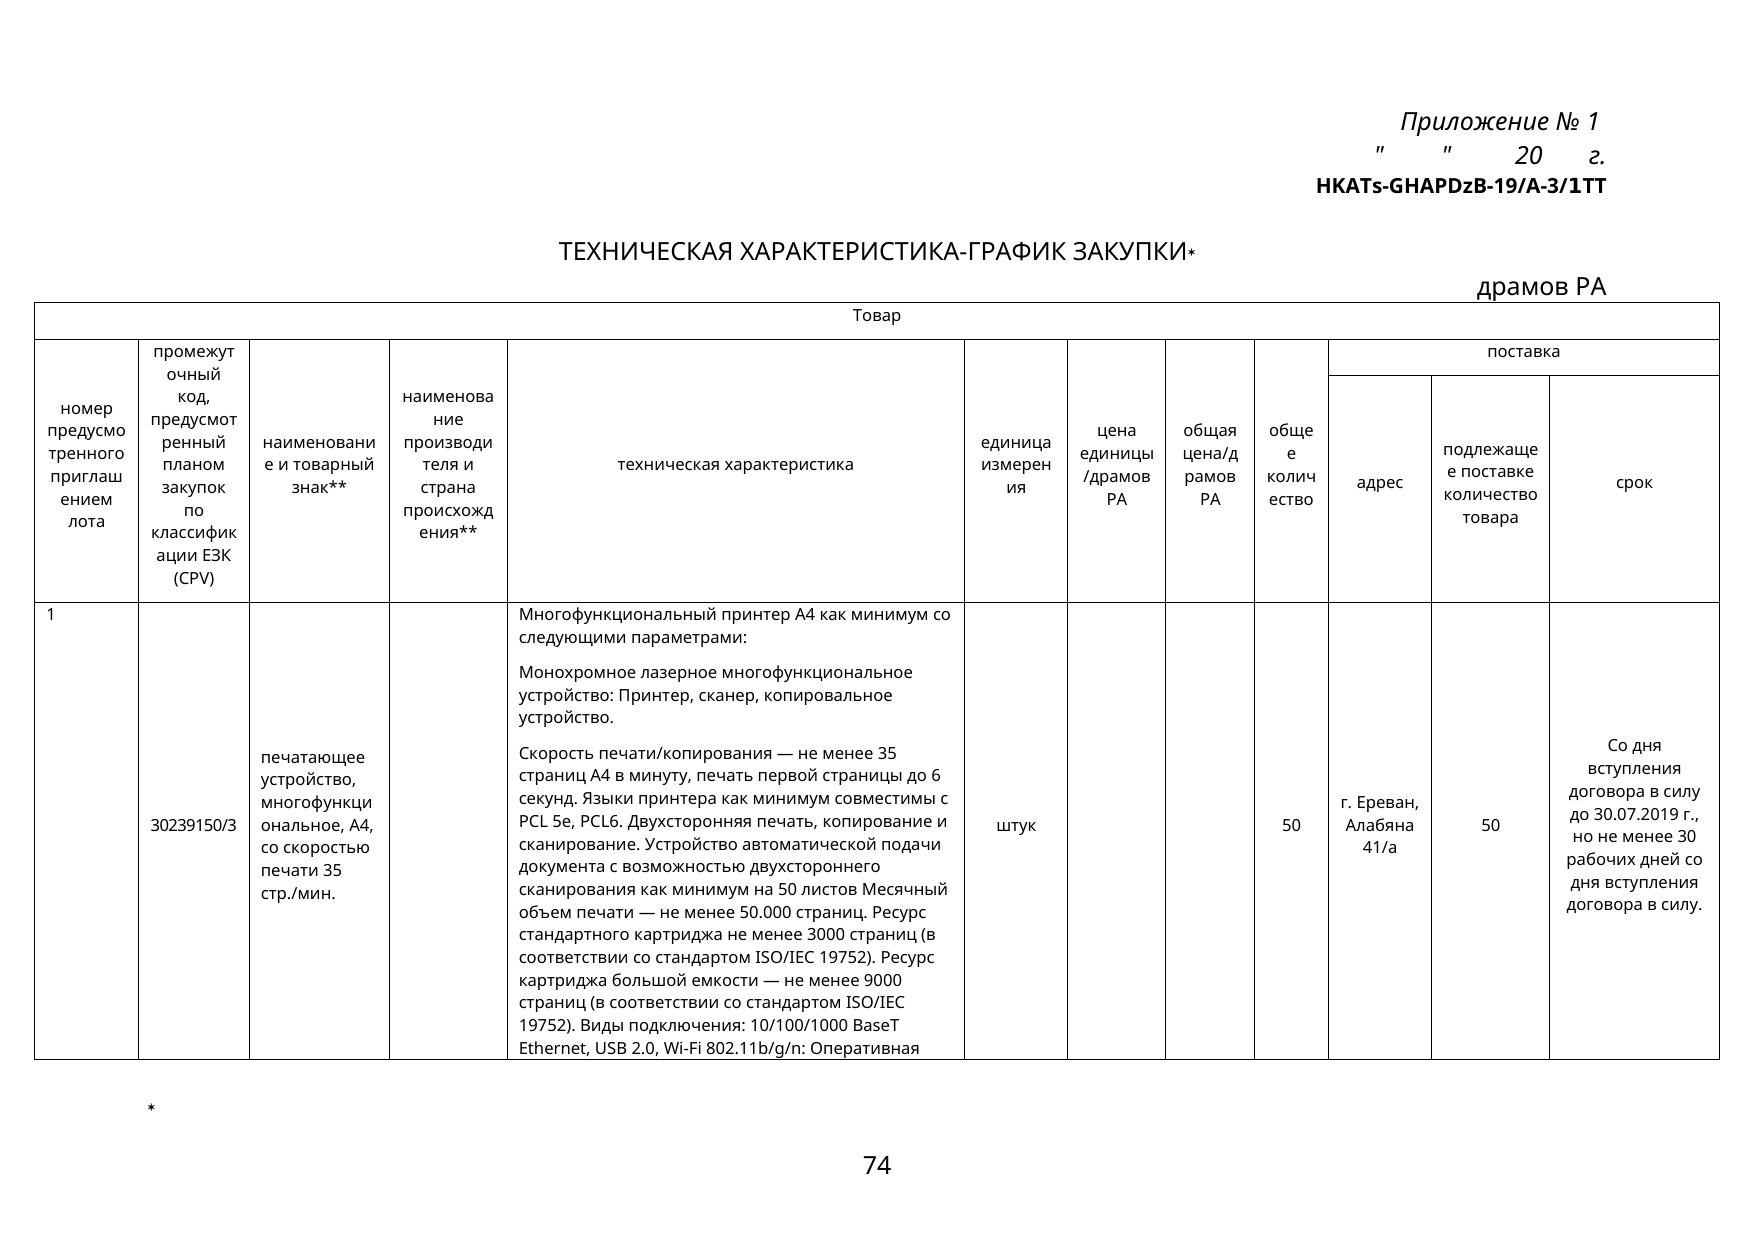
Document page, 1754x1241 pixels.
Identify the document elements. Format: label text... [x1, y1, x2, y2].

text HKATs-GHAPDzB-19/А-3/1ТТ [148, 172, 1606, 200]
table_cell наименование производителя и страна происхождения** [390, 340, 507, 602]
table_cell общая цена/драмов РА [1166, 340, 1254, 602]
table_cell поставка [1329, 340, 1719, 375]
text ТЕХНИЧЕСКАЯ ХАРАКТЕРИСТИКА-ГРАФИК ЗАКУПКИ [148, 234, 1606, 268]
table_cell техническая характеристика [508, 340, 964, 602]
table_cell [1068, 603, 1165, 1059]
text Приложение № 1 " " 20 г. [148, 103, 1606, 172]
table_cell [250, 603, 389, 1059]
table_cell общее количество [1255, 340, 1328, 602]
table_cell единица измерения [965, 340, 1067, 602]
table_cell подлежащее поставке количество товара [1432, 376, 1549, 602]
table_cell срок [1550, 376, 1719, 602]
table_cell [390, 603, 507, 1059]
table_cell цена единицы/драмов РА [1068, 340, 1165, 602]
table_cell 50 [1255, 603, 1328, 1059]
table_cell номер предусмотренного приглашением лота [35, 340, 138, 602]
table_header Товар [35, 303, 1719, 338]
table_cell адрес [1329, 376, 1431, 602]
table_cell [1550, 603, 1719, 1059]
table_cell наименование и товарный знак** [250, 340, 389, 602]
table_cell штук [965, 603, 1067, 1059]
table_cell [1329, 603, 1431, 1059]
table_cell [1166, 603, 1254, 1059]
table_cell 1 [35, 603, 138, 1059]
text драмов РА [148, 268, 1606, 302]
table_cell 30239150/3 [139, 603, 249, 1059]
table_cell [508, 603, 964, 1059]
table_cell 50 [1432, 603, 1549, 1059]
table_cell промежуточный код, предусмотренный планом закупок по классификации ЕЗК () [139, 340, 249, 602]
